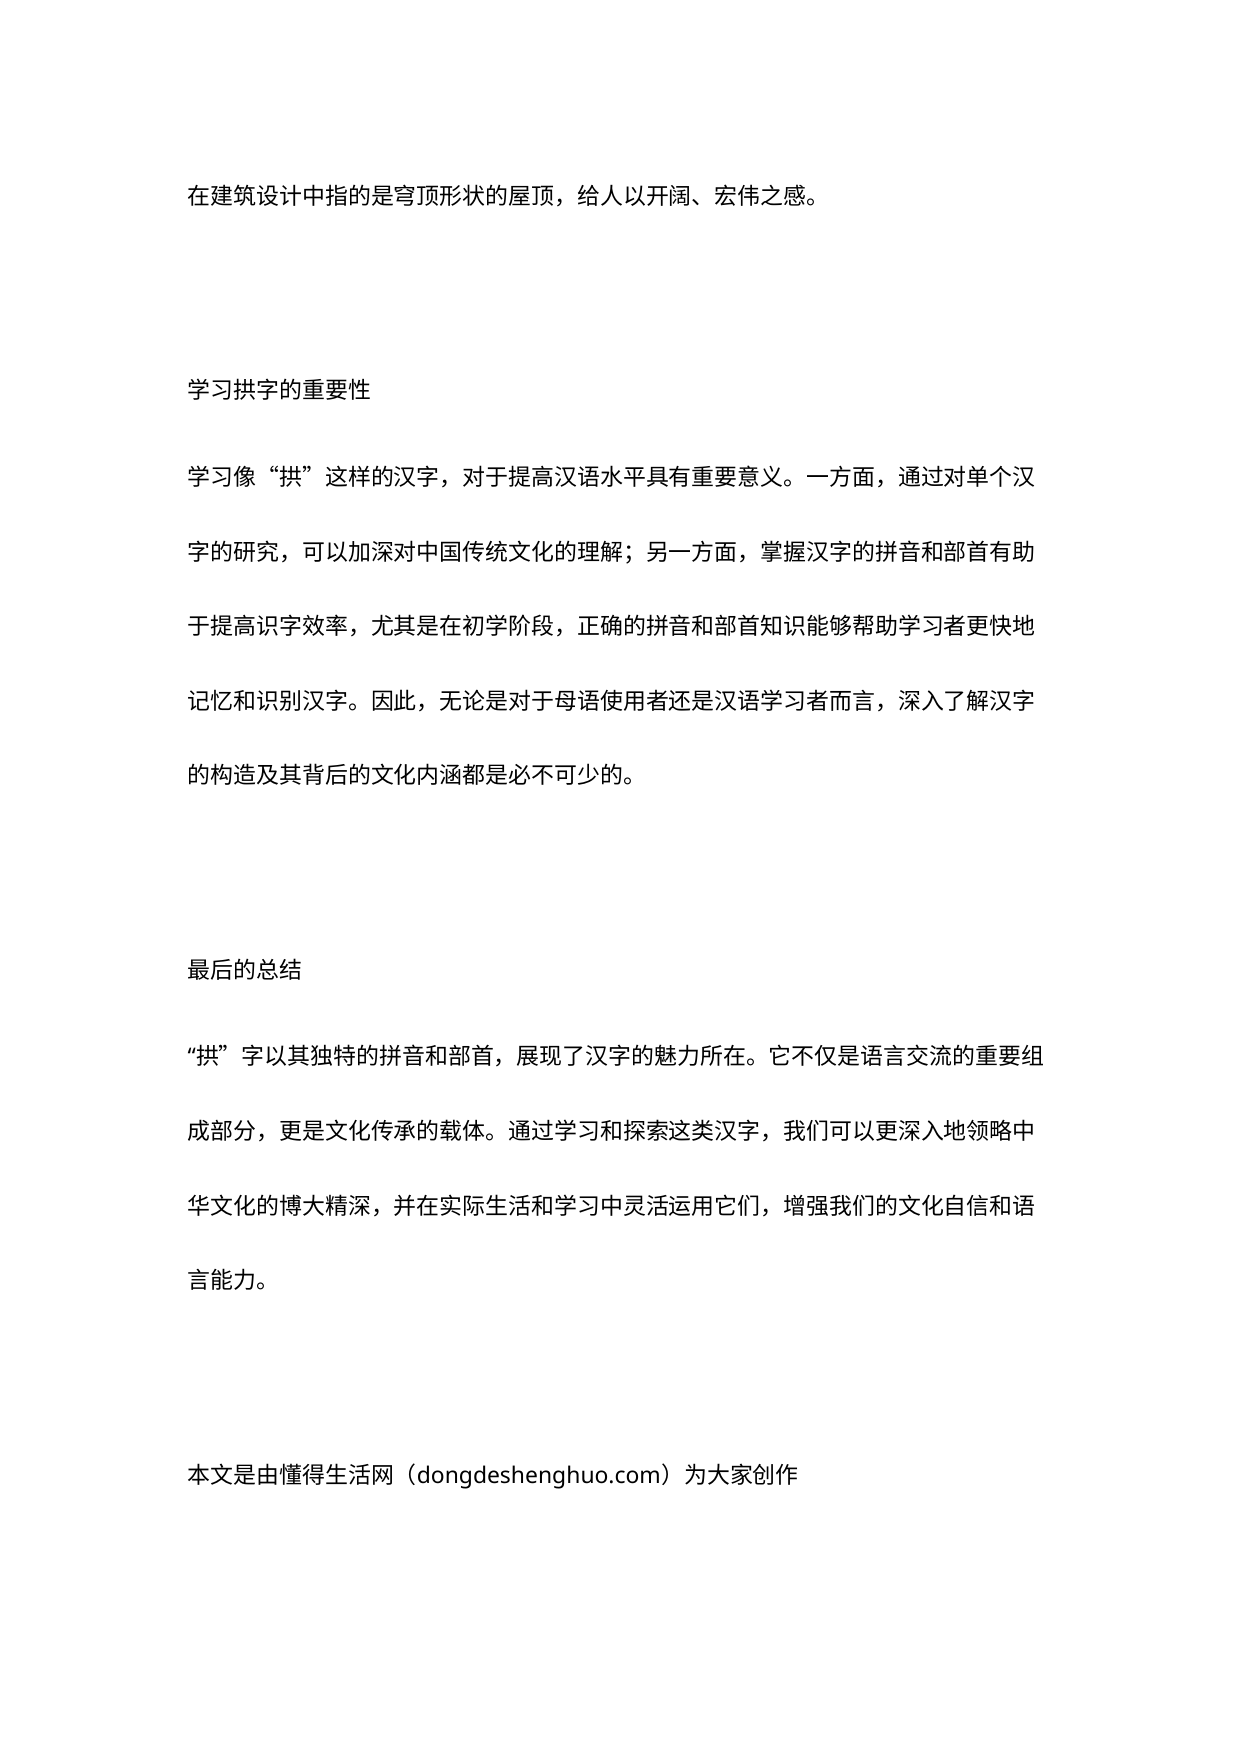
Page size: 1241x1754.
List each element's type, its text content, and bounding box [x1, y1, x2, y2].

text “拱”字以其独特的拼音和部首，展现了汉字的魅力所在。它不仅是语言交流的重要组成部分，更是文化传承的载体。通过学习和探索这类汉字，我们可以更深入地领略中华文化的博大精深，并在实际生活和学习中灵活运用它们，增强我们的文化自信和语言能力。 [187, 1022, 1053, 1311]
text 学习拱字的重要性 [187, 356, 1053, 421]
text 最后的总结 [187, 936, 1053, 1001]
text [187, 162, 1053, 227]
text 学习像“拱”这样的汉字，对于提高汉语水平具有重要意义。一方面，通过对单个汉字的研究，可以加深对中国传统文化的理解；另一方面，掌握汉字的拼音和部首有助于提高识字效率，尤其是在初学阶段，正确的拼音和部首知识能够帮助学习者更快地记忆和识别汉字。因此，无论是对于母语使用者还是汉语学习者而言，深入了解汉字的构造及其背后的文化内涵都是必不可少的。 [187, 443, 1053, 807]
text 本文是由懂得生活网（dongdeshenghuo.com）为大家创作 [187, 1441, 1053, 1506]
